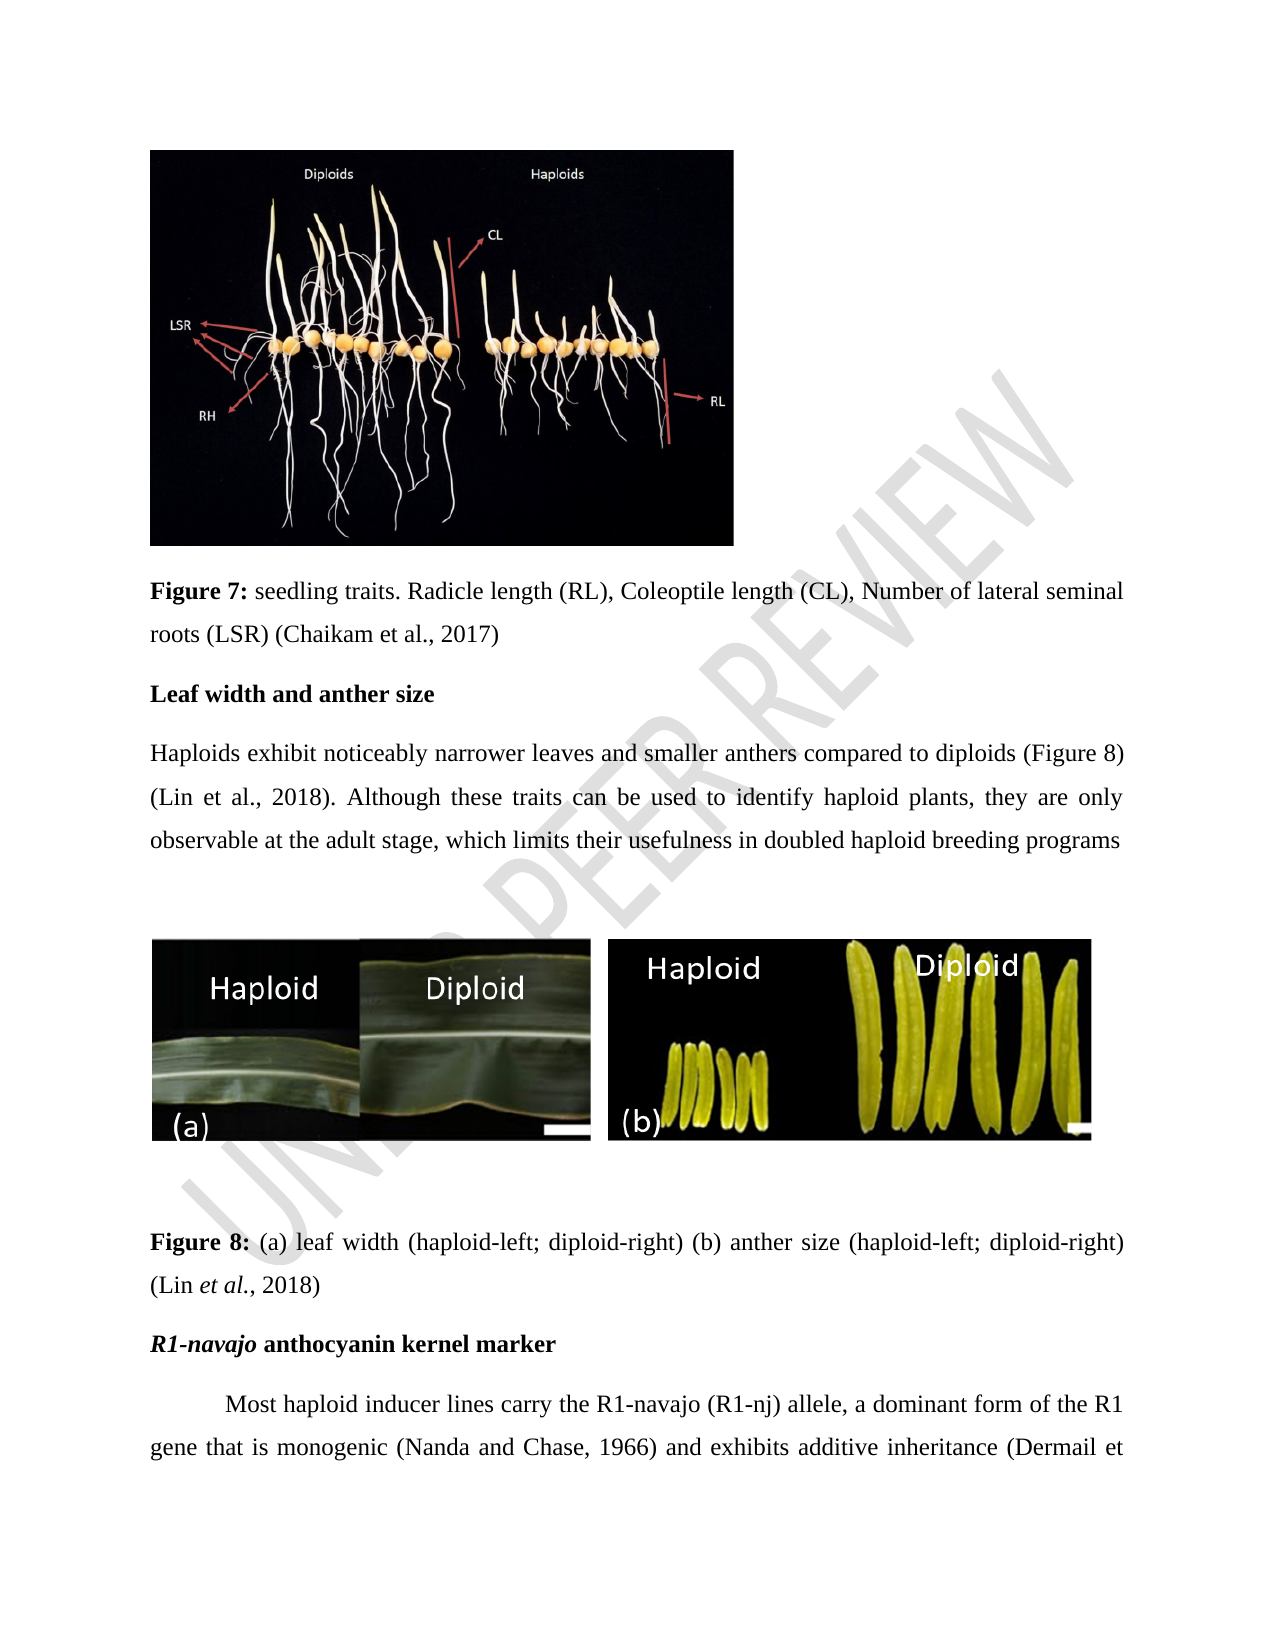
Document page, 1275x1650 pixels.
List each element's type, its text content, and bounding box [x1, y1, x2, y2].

text R1-navajo anthocyanin kernel marker [150, 1329, 1125, 1358]
text Leaf width and anther size [150, 679, 1125, 707]
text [150, 1389, 1125, 1461]
picture [150, 150, 734, 546]
picture [150, 938, 591, 1148]
text Haploids exhibit noticeably narrower leaves and smaller anthers compared to diploids (Figure 8) (Lin et al., 2018). Although these traits can be used to identify haploid plants, they are only observable at the adult stage, which limits their usefulness in doubled haploid breeding programs [150, 738, 1125, 853]
text Figure 7: seedling traits. Radicle length (RL), Coleoptile length (CL), Number of lateral seminal roots (LSR) (Chaikam et al., 2017) [150, 576, 1125, 648]
picture [600, 934, 1092, 1144]
text Figure 8: (a) leaf width (haploid-left; diploid-right) (b) anther size (haploid-left; diploid-right) (Lin et al., 2018) [150, 1004, 1125, 1298]
